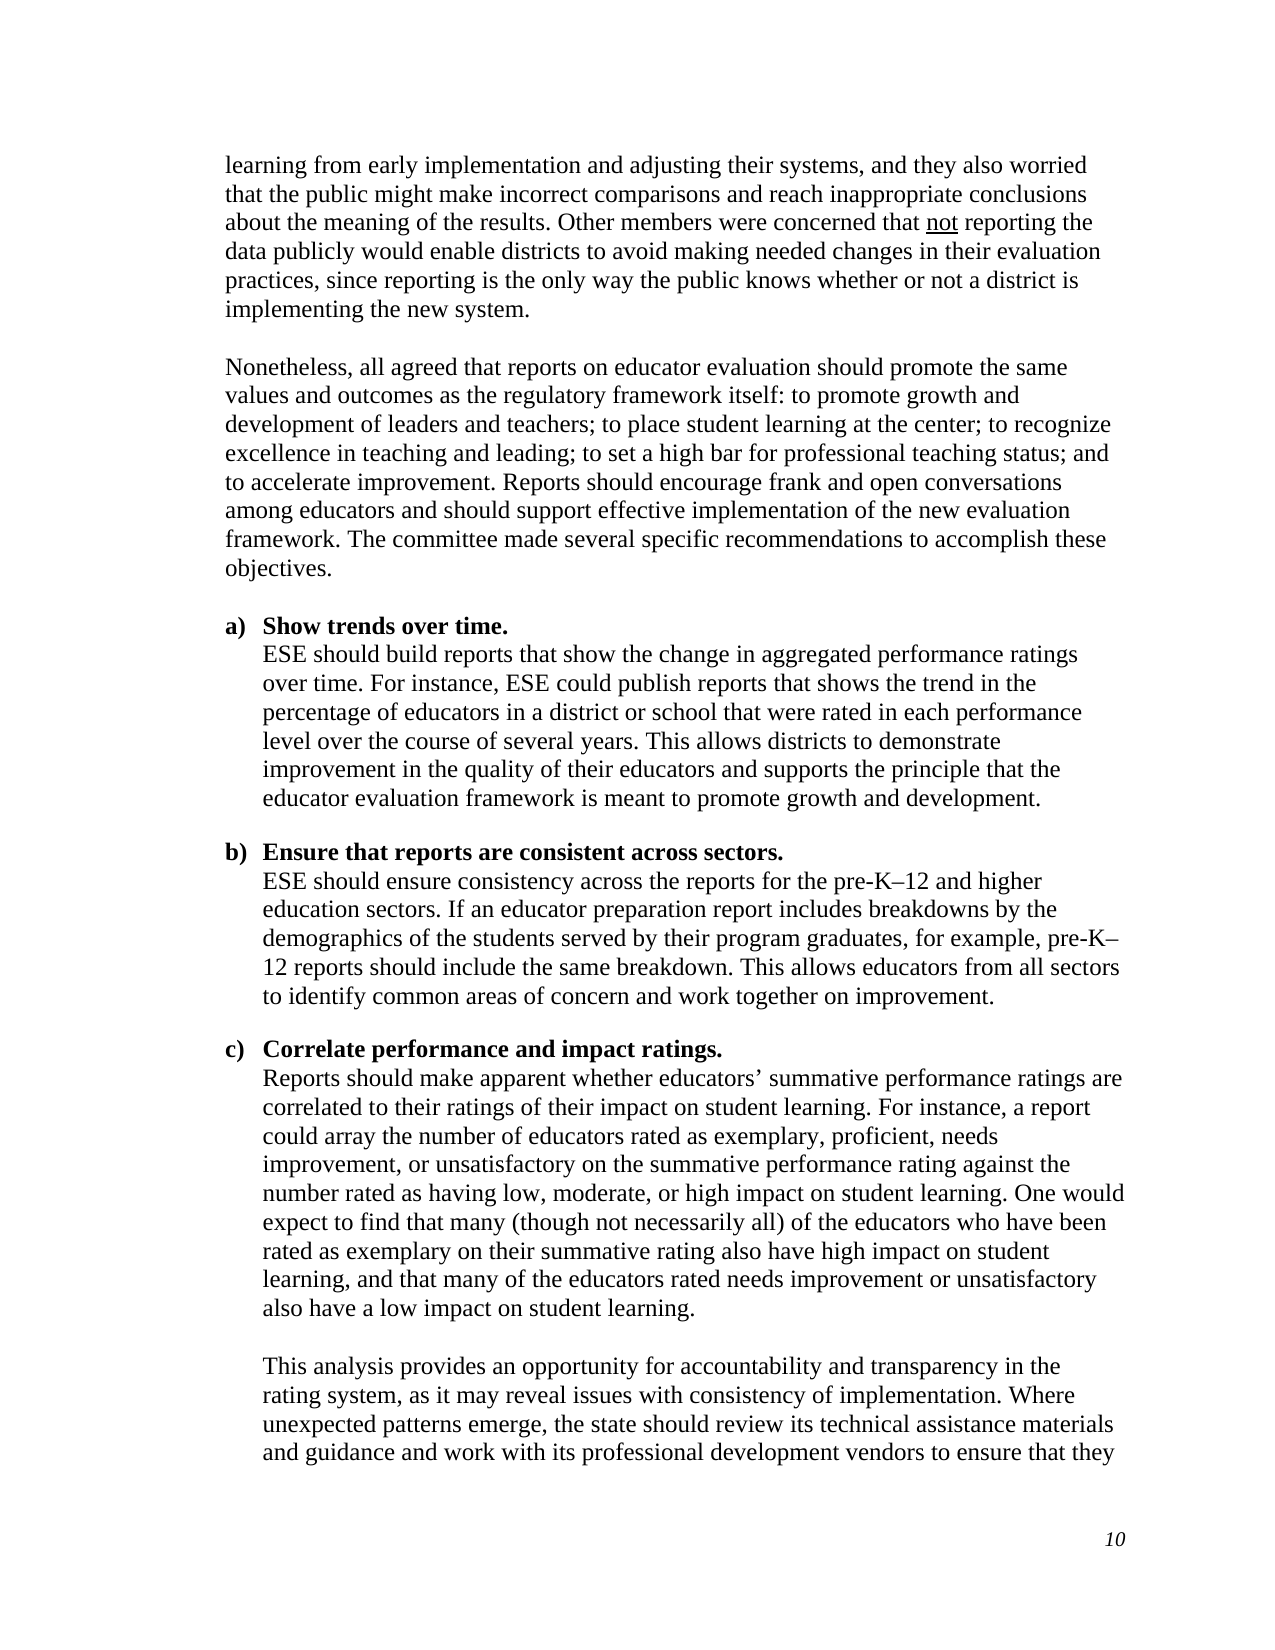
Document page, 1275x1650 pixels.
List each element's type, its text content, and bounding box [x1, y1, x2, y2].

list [262, 1351, 1125, 1466]
subtitle Show trends over time. ESE should build reports that show the change in aggregated performance ratings over time. For instance, ESE could publish reports that shows the trend in the percentage of educators in a district or school that were rated in each performance level over the course of several years. This allows districts to demonstrate improvement in the quality of their educators and supports the principle that the educator evaluation framework is meant to promote growth and development. [225, 611, 1125, 812]
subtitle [187, 150, 1125, 322]
list Correlate performance and impact ratings. Reports should make apparent whether educators’ summative performance ratings are correlated to their ratings of their impact on student learning. For instance, a report could array the number of educators rated as exemplary, proficient, needs improvement, or unsatisfactory on the summative performance rating against the number rated as having low, moderate, or high impact on student learning. One would expect to find that many (though not necessarily all) of the educators who have been rated as exemplary on their summative rating also have high impact on student learning, and that many of the educators rated needs improvement or unsatisfactory also have a low impact on student learning. [225, 1034, 1125, 1322]
subtitle Ensure that reports are consistent across sectors. ESE should ensure consistency across the reports for the pre-K–12 and higher education sectors. If an educator preparation report includes breakdowns by the demographics of the students served by their program graduates, for example, pre-K–12 reports should include the same breakdown. This allows educators from all sectors to identify common areas of concern and work together on improvement. [225, 837, 1125, 1009]
subtitle Nonetheless, all agreed that reports on educator evaluation should promote the same values and outcomes as the regulatory framework itself: to promote growth and development of leaders and teachers; to place student learning at the center; to recognize excellence in teaching and leading; to set a high bar for professional teaching status; and to accelerate improvement. Reports should encourage frank and open conversations among educators and should support effective implementation of the new evaluation framework. The committee made several specific recommendations to accomplish these objectives. [225, 352, 1125, 582]
